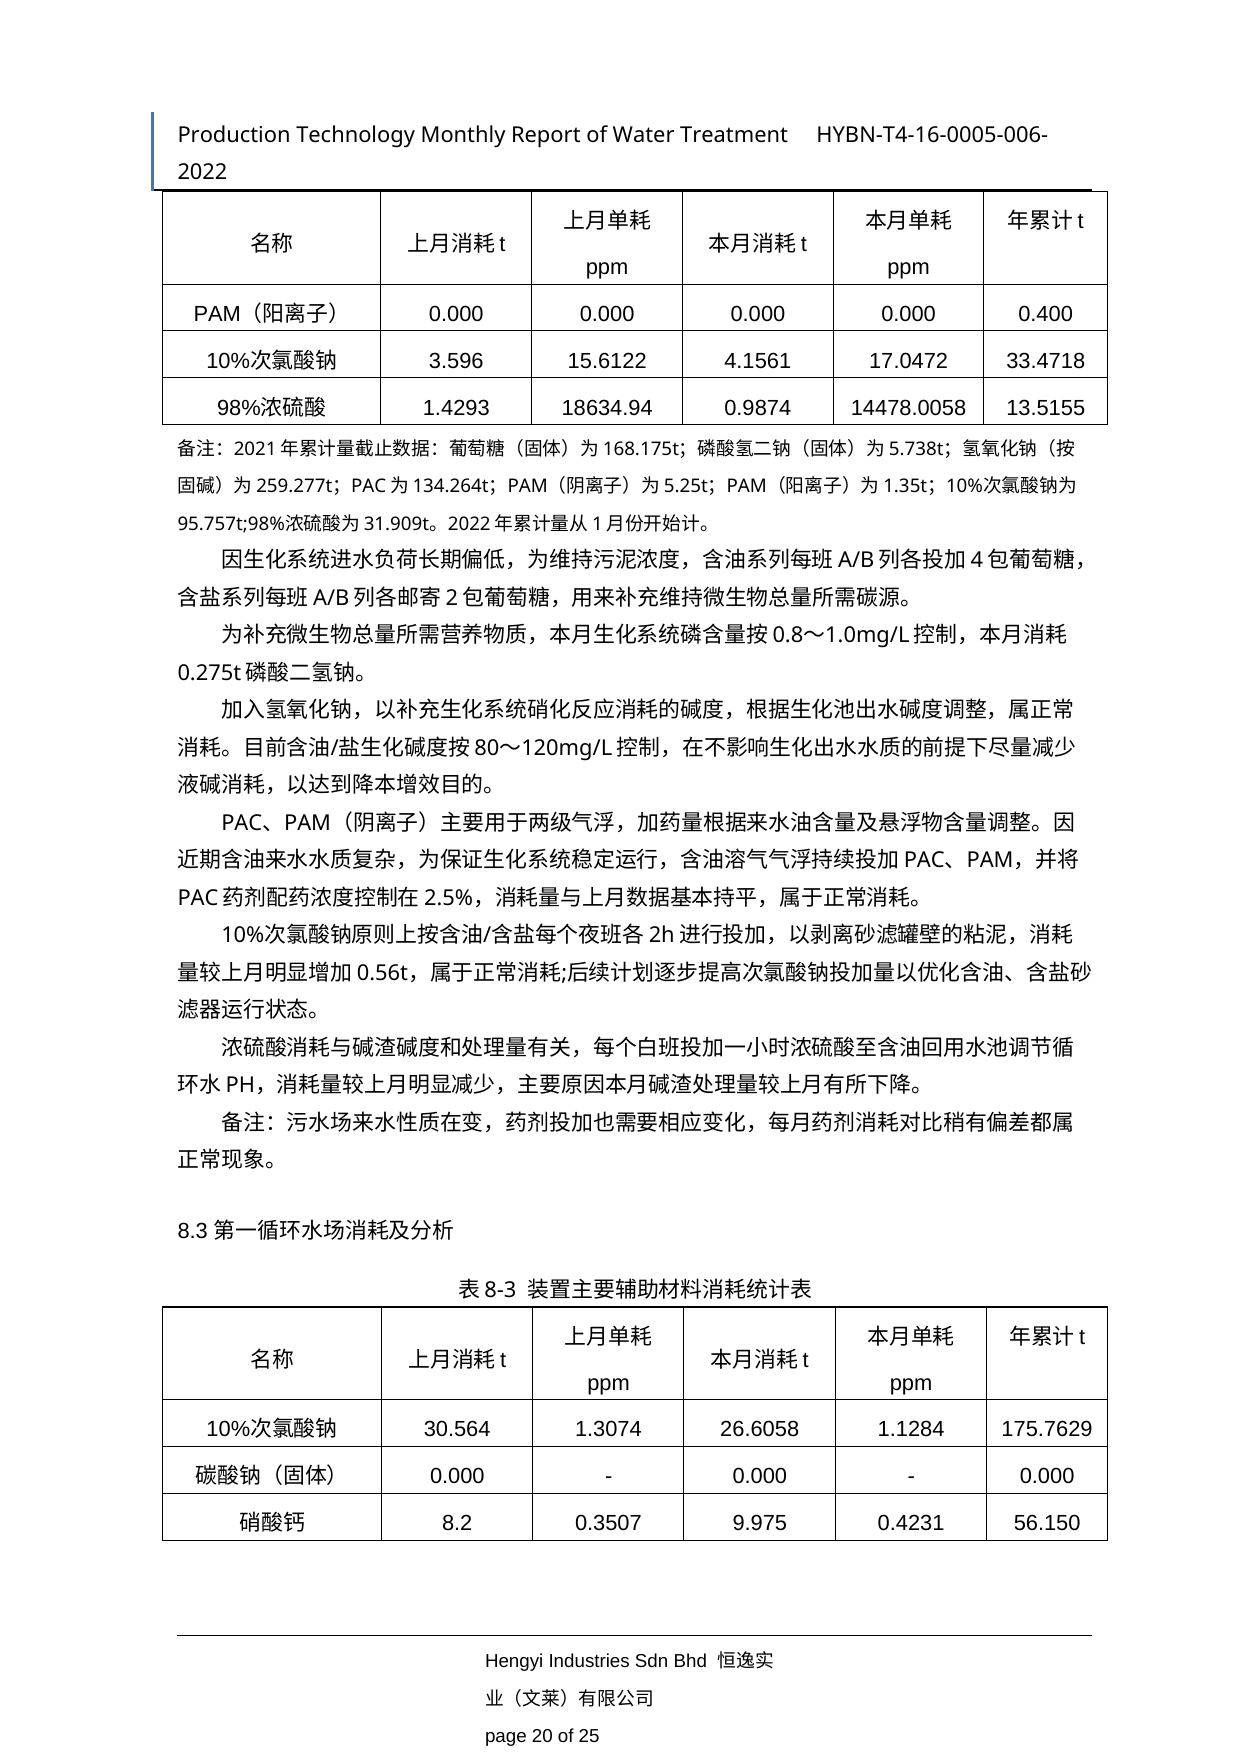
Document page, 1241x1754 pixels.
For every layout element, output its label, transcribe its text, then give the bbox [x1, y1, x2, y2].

table_header 本月消耗t [683, 192, 833, 283]
text 备注：污水场来水性质在变，药剂投加也需要相应变化，每月药剂消耗对比稍有偏差都属正常现象。 [177, 1100, 1092, 1175]
table_cell 0.000 [381, 285, 531, 330]
table_cell 1.4293 [381, 378, 531, 424]
table_cell 15.6122 [532, 331, 682, 377]
table_header 上月消耗t [381, 192, 531, 283]
table_cell 175.7629 [987, 1400, 1107, 1446]
table_cell 26.6058 [684, 1400, 835, 1446]
table_cell - [533, 1447, 683, 1493]
text 浓硫酸消耗与碱渣碱度和处理量有关，每个白班投加一小时浓硫酸至含油回用水池调节循环水PH，消耗量较上月明显减少，主要原因本月碱渣处理量较上月有所下降。 [177, 1025, 1092, 1100]
table_cell 3.596 [381, 331, 531, 377]
table_cell 0.000 [532, 285, 682, 330]
table_cell 0.4231 [836, 1494, 986, 1540]
table_cell 8.2 [382, 1494, 532, 1540]
text 10%次氯酸钠原则上按含油/含盐每个夜班各2h进行投加，以剥离砂滤罐壁的粘泥，消耗量较上月明显增加0.56t，属于正常消耗;后续计划逐步提高次氯酸钠投加量以优化含油、含盐砂滤器运行状态。 [177, 913, 1092, 1025]
table_header 上月消耗t [382, 1308, 532, 1399]
table_cell 17.0472 [834, 331, 983, 377]
table_cell 0.000 [684, 1447, 835, 1493]
table_cell - [836, 1447, 986, 1493]
table_header 本月单耗ppm [836, 1308, 986, 1399]
table_cell 18634.94 [532, 378, 682, 424]
table_cell 0.400 [984, 285, 1107, 330]
table_cell 0.000 [987, 1447, 1107, 1493]
table_cell 0.000 [834, 285, 983, 330]
text 因生化系统进水负荷长期偏低，为维持污泥浓度，含油系列每班A/B列各投加4包葡萄糖，含盐系列每班A/B列各邮寄2包葡萄糖，用来补充维持微生物总量所需碳源。 [177, 538, 1092, 613]
text 备注：2021年累计量截止数据：葡萄糖（固体）为168.175t；磷酸氢二钠（固体）为5.738t；氢氧化钠（按固碱）为259.277t；PAC为134.264t；PAM（阴离子）为5.25t；PAM（阳离子）为1.35t；10%次氯酸钠为95.757t;98%浓硫酸为31.909t。2022年累计量从1月份开始计。 [177, 425, 1092, 538]
table_cell 0.000 [382, 1447, 532, 1493]
table_cell 0.000 [683, 285, 833, 330]
table_cell 14478.0058 [834, 378, 983, 424]
table_cell 4.1561 [683, 331, 833, 377]
table_cell 硝酸钙 [163, 1494, 381, 1540]
table_cell 33.4718 [984, 331, 1107, 377]
table_cell 13.5155 [984, 378, 1107, 424]
table_cell 碳酸钠（固体） [163, 1447, 381, 1493]
table_cell 0.3507 [533, 1494, 683, 1540]
table_header 名称 [163, 192, 380, 283]
subtitle 8.3 第一循环水场消耗及分析 [177, 1213, 1092, 1245]
table_header 上月单耗ppm [532, 192, 682, 283]
table_cell 9.975 [684, 1494, 835, 1540]
table_cell 10%次氯酸钠 [163, 1400, 381, 1446]
table_header 上月单耗ppm [533, 1308, 683, 1399]
table_cell PAM（阳离子） [163, 285, 380, 330]
table_cell 1.3074 [533, 1400, 683, 1446]
table_header 年累计t [984, 192, 1107, 283]
table_header 年累计t [987, 1308, 1107, 1399]
table_cell 98%浓硫酸 [163, 378, 380, 424]
table_cell 10%次氯酸钠 [163, 331, 380, 377]
table_cell 1.1284 [836, 1400, 986, 1446]
text 加入氢氧化钠，以补充生化系统硝化反应消耗的碱度，根据生化池出水碱度调整，属正常消耗。目前含油/盐生化碱度按80～120mg/L控制，在不影响生化出水水质的前提下尽量减少液碱消耗，以达到降本增效目的。 [177, 688, 1092, 800]
text PAC、PAM（阴离子）主要用于两级气浮，加药量根据来水油含量及悬浮物含量调整。因近期含油来水水质复杂，为保证生化系统稳定运行，含油溶气气浮持续投加PAC、PAM，并将PAC药剂配药浓度控制在2.5%，消耗量与上月数据基本持平，属于正常消耗。 [177, 800, 1092, 913]
text 为补充微生物总量所需营养物质，本月生化系统磷含量按0.8～1.0mg/L控制，本月消耗0.275t磷酸二氢钠。 [177, 613, 1092, 688]
table_cell 56.150 [987, 1494, 1107, 1540]
table_header 名称 [163, 1308, 381, 1399]
table_header 本月消耗t [684, 1308, 835, 1399]
table_cell 30.564 [382, 1400, 532, 1446]
table_header 本月单耗ppm [834, 192, 983, 283]
table_cell 0.9874 [683, 378, 833, 424]
text 表8-3 装置主要辅助材料消耗统计表 [177, 1261, 1092, 1306]
